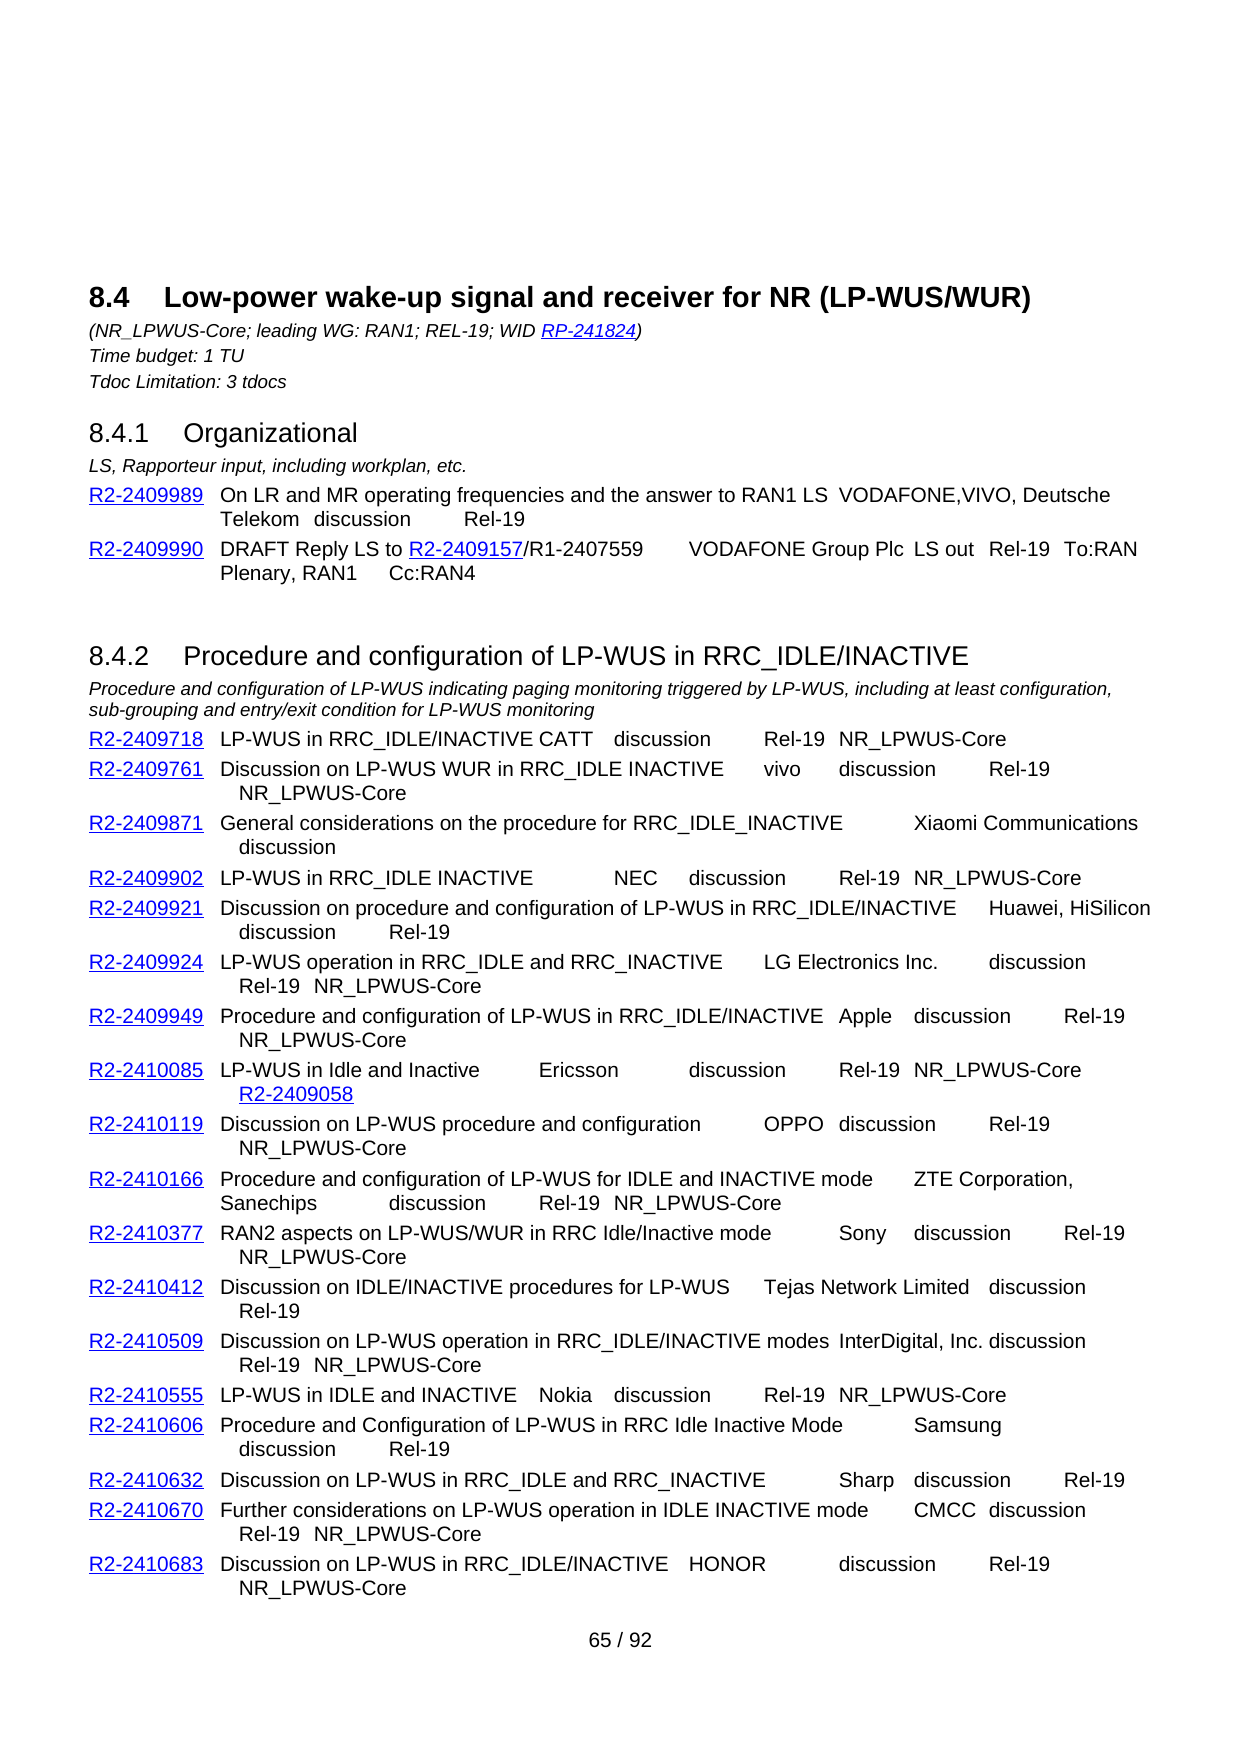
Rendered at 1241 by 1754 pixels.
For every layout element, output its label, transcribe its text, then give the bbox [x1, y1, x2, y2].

title R2-2410412 Discussion on IDLE/INACTIVE procedures for LP-WUS Tejas Network Limited discussion Rel-19 [89, 1275, 1152, 1323]
title R2-2409949 Procedure and configuration of LP-WUS in RRC_IDLE/INACTIVE Apple discussion Rel-19 NR_LPWUS-Core [89, 1004, 1152, 1052]
subtitle 8.4 Low-power wake-up signal and receiver for NR (LP-WUS/WUR) [89, 279, 1152, 313]
title R2-2410683 Discussion on LP-WUS in RRC_IDLE/INACTIVE HONOR discussion Rel-19 NR_LPWUS-Core [89, 1552, 1152, 1600]
title R2-2409718 LP-WUS in RRC_IDLE/INACTIVE CATT discussion Rel-19 NR_LPWUS-Core [89, 727, 1152, 751]
subtitle 8.4.1 Organizational [89, 417, 1152, 449]
subtitle 8.4.2 Procedure and configuration of LP-WUS in RRC_IDLE/INACTIVE [89, 640, 1152, 671]
title R2-2410166 Procedure and configuration of LP-WUS for IDLE and INACTIVE mode ZTE Corporation, Sanechips discussion Rel-19 NR_LPWUS-Core [89, 1166, 1152, 1214]
title R2-2410670 Further considerations on LP-WUS operation in IDLE INACTIVE mode CMCC discussion Rel-19 NR_LPWUS-Core [89, 1498, 1152, 1546]
title R2-2409761 Discussion on LP-WUS WUR in RRC_IDLE INACTIVE vivo discussion Rel-19 NR_LPWUS-Core [89, 757, 1152, 805]
title R2-2409902 LP-WUS in RRC_IDLE INACTIVE NEC discussion Rel-19 NR_LPWUS-Core [89, 865, 1152, 889]
title R2-2409989 On LR and MR operating frequencies and the answer to RAN1 LS VODAFONE,VIVO, Deutsche Telekom discussion Rel-19 [89, 483, 1152, 531]
title R2-2409924 LP-WUS operation in RRC_IDLE and RRC_INACTIVE LG Electronics Inc. discussion Rel-19 NR_LPWUS-Core [89, 950, 1152, 998]
title R2-2410606 Procedure and Configuration of LP-WUS in RRC Idle Inactive Mode Samsung discussion Rel-19 [89, 1413, 1152, 1461]
title R2-2409921 Discussion on procedure and configuration of LP-WUS in RRC_IDLE/INACTIVE Huawei, HiSilicon discussion Rel-19 [89, 896, 1152, 943]
text Tdoc Limitation: 3 tdocs [89, 371, 1152, 392]
text (NR_LPWUS-Core; leading WG: RAN1; REL-19; WID RP-241824) [89, 319, 1152, 341]
title R2-2410085 LP-WUS in Idle and Inactive Ericsson discussion Rel-19 NR_LPWUS-Core R2-2409058 [89, 1058, 1152, 1106]
text LS, Rapporteur input, including workplan, etc. [89, 455, 1152, 476]
title R2-2410509 Discussion on LP-WUS operation in RRC_IDLE/INACTIVE modes InterDigital, Inc. discussion Rel-19 NR_LPWUS-Core [89, 1329, 1152, 1377]
text Procedure and configuration of LP-WUS indicating paging monitoring triggered by LP-WUS, including at least configuration, sub-grouping and entry/exit condition for LP-WUS monitoring [89, 677, 1152, 721]
title R2-2410377 RAN2 aspects on LP-WUS/WUR in RRC Idle/Inactive mode Sony discussion Rel-19 NR_LPWUS-Core [89, 1221, 1152, 1268]
title R2-2409990 DRAFT Reply LS to R2-2409157/R1-2407559 VODAFONE Group Plc LS out Rel-19 To:RAN Plenary, RAN1 Cc:RAN4 [89, 537, 1152, 585]
title R2-2410555 LP-WUS in IDLE and INACTIVE Nokia discussion Rel-19 NR_LPWUS-Core [89, 1383, 1152, 1407]
title R2-2410632 Discussion on LP-WUS in RRC_IDLE and RRC_INACTIVE Sharp discussion Rel-19 [89, 1467, 1152, 1491]
title R2-2410119 Discussion on LP-WUS procedure and configuration OPPO discussion Rel-19 NR_LPWUS-Core [89, 1112, 1152, 1160]
text Time budget: 1 TU [89, 345, 1152, 367]
title R2-2409871 General considerations on the procedure for RRC_IDLE_INACTIVE Xiaomi Communications discussion [89, 811, 1152, 859]
